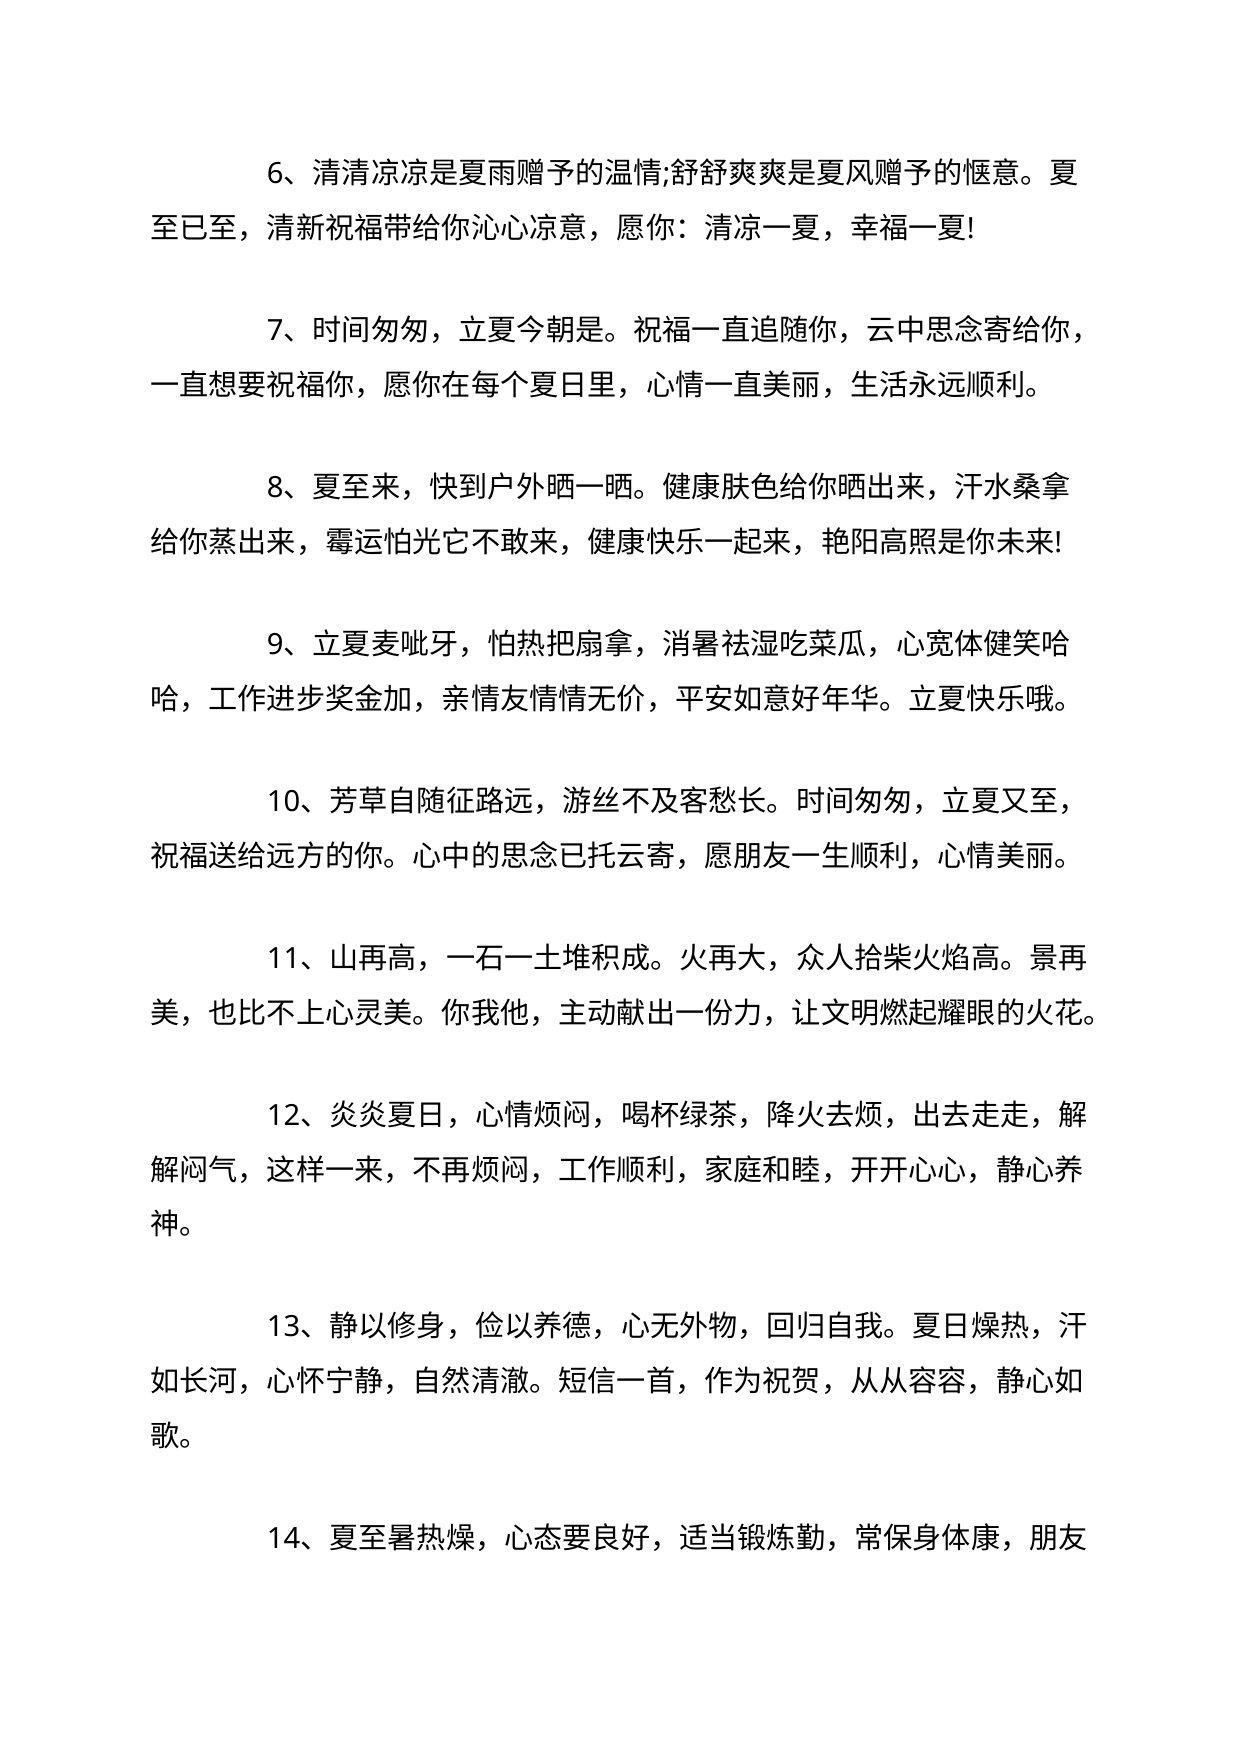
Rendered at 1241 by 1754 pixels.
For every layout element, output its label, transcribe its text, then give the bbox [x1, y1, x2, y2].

text 8、夏至来，快到户外晒一晒。健康肤色给你晒出来，汗水桑拿给你蒸出来，霉运怕光它不敢来，健康快乐一起来，艳阳高照是你未来! [150, 464, 1090, 561]
text 13、静以修身，俭以养德，心无外物，回归自我。夏日燥热，汗如长河，心怀宁静，自然清澈。短信一首，作为祝贺，从从容容，静心如歌。 [150, 1303, 1090, 1455]
text 7、时间匆匆，立夏今朝是。祝福一直追随你，云中思念寄给你，一直想要祝福你，愿你在每个夏日里，心情一直美丽，生活永远顺利。 [150, 307, 1090, 404]
text 6、清清凉凉是夏雨赠予的温情;舒舒爽爽是夏风赠予的惬意。夏至已至，清新祝福带给你沁心凉意，愿你：清凉一夏，幸福一夏! [150, 150, 1090, 247]
text 12、炎炎夏日，心情烦闷，喝杯绿茶，降火去烦，出去走走，解解闷气，这样一来，不再烦闷，工作顺利，家庭和睦，开开心心，静心养神。 [150, 1091, 1090, 1243]
text 9、立夏麦呲牙，怕热把扇拿，消暑祛湿吃菜瓜，心宽体健笑哈哈，工作进步奖金加，亲情友情情无价，平安如意好年华。立夏快乐哦。 [150, 621, 1090, 718]
text 10、芳草自随征路远，游丝不及客愁长。时间匆匆，立夏又至，祝福送给远方的你。心中的思念已托云寄，愿朋友一生顺利，心情美丽。 [150, 777, 1090, 875]
text 11、山再高，一石一土堆积成。火再大，众人拾柴火焰高。景再美，也比不上心灵美。你我他，主动献出一份力，让文明燃起耀眼的火花。 [150, 934, 1090, 1032]
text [150, 1514, 1090, 1557]
